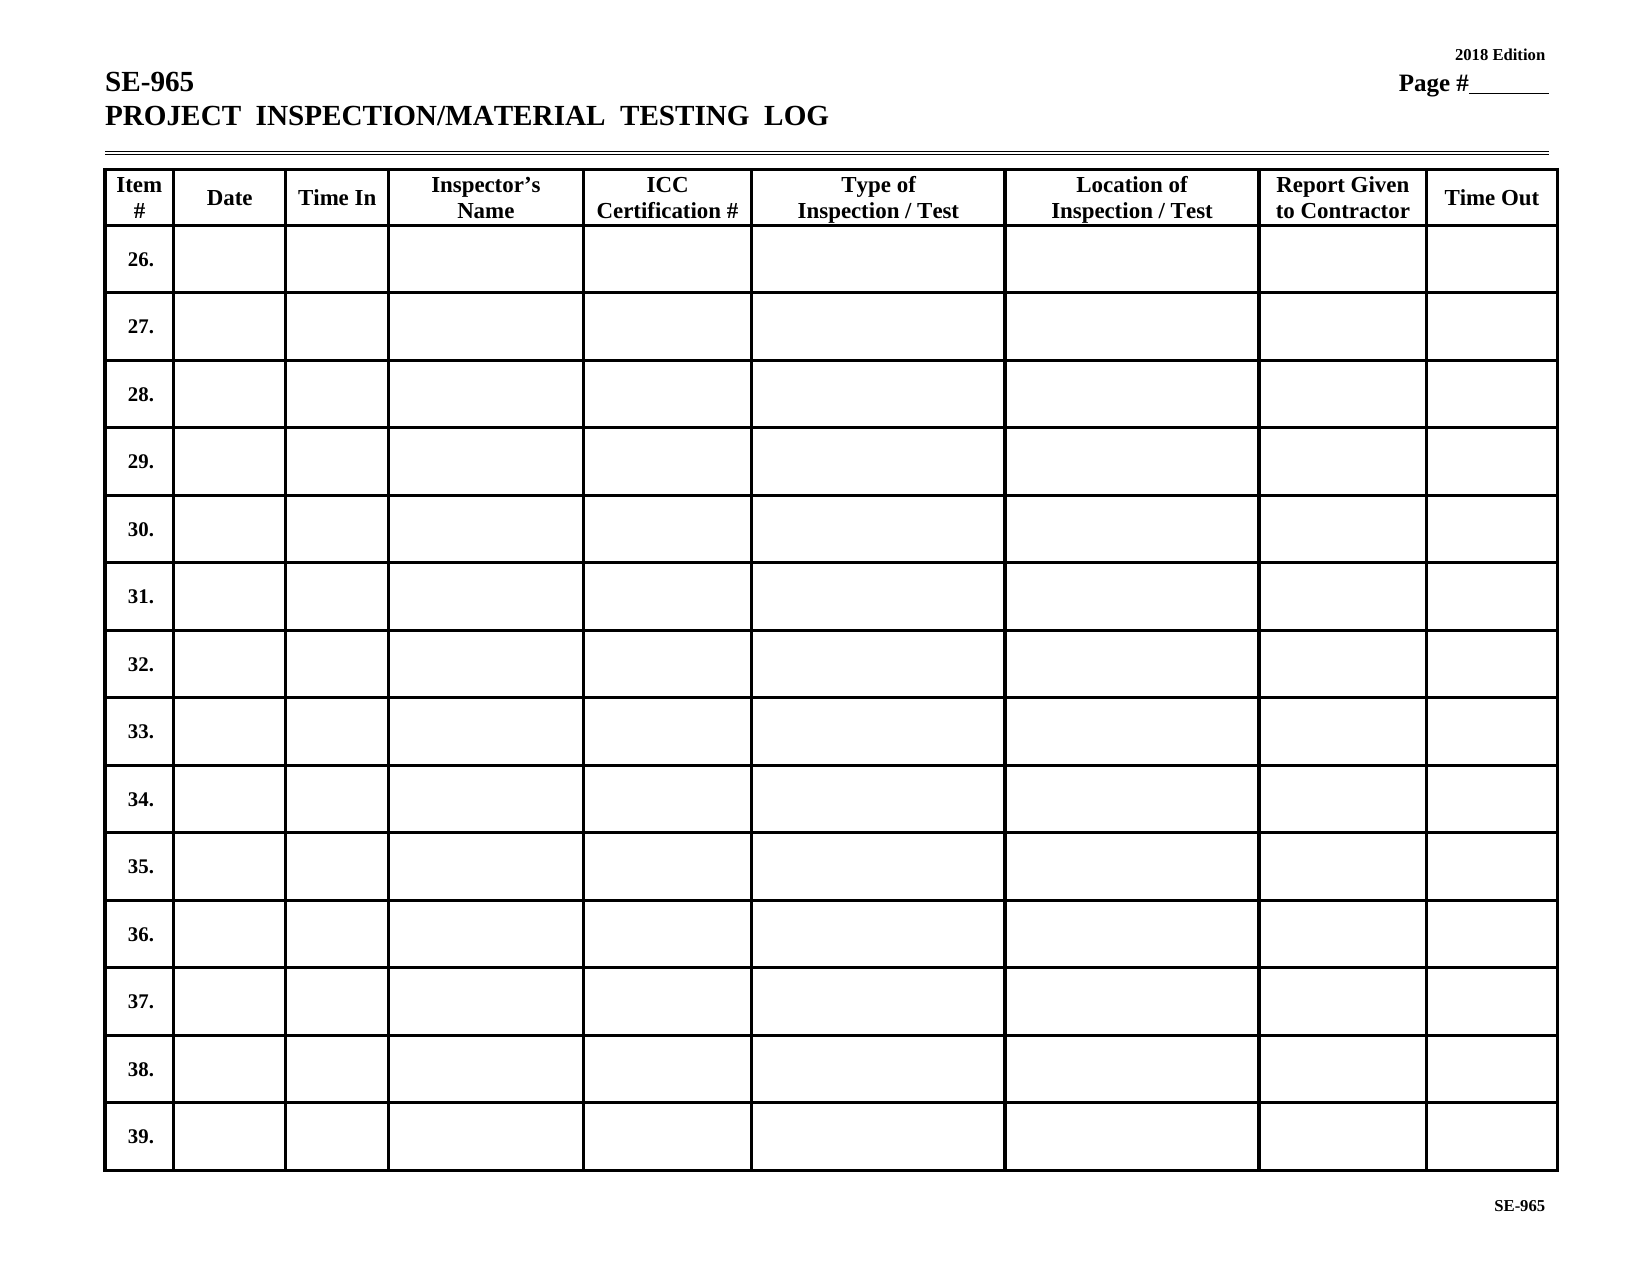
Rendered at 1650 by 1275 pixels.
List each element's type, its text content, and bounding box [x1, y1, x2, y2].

table_cell [1261, 497, 1425, 561]
table_cell [107, 362, 172, 426]
table_cell [1428, 362, 1556, 426]
table_cell [585, 294, 750, 359]
table_cell [1428, 564, 1556, 629]
table_cell [585, 767, 750, 831]
table_cell [753, 969, 1003, 1034]
table_cell [390, 497, 582, 561]
table_cell [287, 902, 387, 966]
table_cell [1007, 969, 1257, 1034]
table_cell [287, 1037, 387, 1101]
table_cell [107, 699, 172, 764]
table_cell [585, 632, 750, 696]
table_cell [287, 362, 387, 426]
table_cell [287, 834, 387, 899]
table_cell [1428, 497, 1556, 561]
table_cell [753, 294, 1003, 359]
table_cell [175, 429, 284, 494]
table_header Time In [287, 171, 387, 224]
table_cell [175, 564, 284, 629]
table_cell [753, 767, 1003, 831]
table_cell [107, 767, 172, 831]
table_cell [287, 294, 387, 359]
table_cell [1007, 1037, 1257, 1101]
table_cell [753, 429, 1003, 494]
table_cell [1428, 294, 1556, 359]
table_cell [1261, 1104, 1425, 1169]
table_cell [1007, 429, 1257, 494]
table_cell [753, 834, 1003, 899]
table_cell [390, 699, 582, 764]
table_cell [1261, 294, 1425, 359]
table_cell [1007, 767, 1257, 831]
table_cell [585, 969, 750, 1034]
table_cell [1428, 969, 1556, 1034]
table_cell [1261, 767, 1425, 831]
table_cell [1007, 362, 1257, 426]
table_cell [1428, 699, 1556, 764]
table_cell [753, 227, 1003, 291]
table_cell [585, 1104, 750, 1169]
table_cell [175, 1104, 284, 1169]
table_header Item # [107, 171, 172, 224]
table_cell [753, 632, 1003, 696]
table_cell [585, 564, 750, 629]
table_cell [753, 362, 1003, 426]
table_cell [1007, 834, 1257, 899]
table_cell [107, 294, 172, 359]
table_cell [390, 362, 582, 426]
table_cell [107, 497, 172, 561]
table_cell [1261, 834, 1425, 899]
table_cell [107, 902, 172, 966]
table_cell [1261, 1037, 1425, 1101]
table_cell [390, 1037, 582, 1101]
table_cell [175, 767, 284, 831]
table_cell [1007, 294, 1257, 359]
table_cell [390, 767, 582, 831]
table_cell [390, 834, 582, 899]
table_cell [175, 632, 284, 696]
table_cell [390, 1104, 582, 1169]
table_cell [107, 1037, 172, 1101]
table_cell [1007, 227, 1257, 291]
table_cell [107, 429, 172, 494]
table_header Date [175, 171, 284, 224]
table_cell [287, 969, 387, 1034]
table_cell [287, 1104, 387, 1169]
table_cell [1261, 699, 1425, 764]
table_cell [107, 834, 172, 899]
table_header Report Given to Contractor [1261, 171, 1425, 224]
table_cell [753, 1104, 1003, 1169]
table_cell [287, 227, 387, 291]
table_cell [287, 429, 387, 494]
table_cell [1428, 1104, 1556, 1169]
table_header Time Out [1428, 171, 1556, 224]
table_cell [753, 699, 1003, 764]
table_cell [585, 699, 750, 764]
table_cell [107, 227, 172, 291]
table_cell [1261, 902, 1425, 966]
table_cell [390, 564, 582, 629]
table_cell [1261, 227, 1425, 291]
table_cell [1007, 564, 1257, 629]
table_cell [107, 632, 172, 696]
table_cell [287, 497, 387, 561]
table_cell [175, 227, 284, 291]
table_cell [175, 834, 284, 899]
table_header ICC Certification # [585, 171, 750, 224]
table_cell [1007, 699, 1257, 764]
table_cell [753, 497, 1003, 561]
table_cell [1428, 1037, 1556, 1101]
table_cell [175, 969, 284, 1034]
table_cell [1007, 632, 1257, 696]
table_cell [287, 699, 387, 764]
table_cell [1428, 902, 1556, 966]
table_cell [287, 632, 387, 696]
table_cell [1428, 834, 1556, 899]
table_cell [287, 564, 387, 629]
table_cell [1007, 497, 1257, 561]
table_cell [390, 429, 582, 494]
table_cell [753, 902, 1003, 966]
table_cell [107, 969, 172, 1034]
table_cell [390, 227, 582, 291]
table_cell [585, 902, 750, 966]
table_cell [585, 1037, 750, 1101]
table_cell [175, 497, 284, 561]
table_cell [1261, 969, 1425, 1034]
table_header Location of Inspection / Test [1007, 171, 1257, 224]
table_cell [175, 362, 284, 426]
table_cell [1428, 767, 1556, 831]
table_cell [585, 429, 750, 494]
table_cell [390, 969, 582, 1034]
table_header Inspector’s Name [390, 171, 582, 224]
table_cell [1261, 632, 1425, 696]
table_cell [390, 632, 582, 696]
table_header Type of Inspection / Test [753, 171, 1003, 224]
table_cell [1007, 1104, 1257, 1169]
table_cell [585, 362, 750, 426]
table_cell [287, 767, 387, 831]
table_cell [390, 294, 582, 359]
table_cell [1428, 632, 1556, 696]
table_cell [753, 1037, 1003, 1101]
table_cell [175, 699, 284, 764]
table_cell [1261, 362, 1425, 426]
table_cell [175, 1037, 284, 1101]
table_cell [1428, 227, 1556, 291]
table_cell [175, 902, 284, 966]
table_cell [1261, 429, 1425, 494]
table_cell [585, 834, 750, 899]
table_cell [753, 564, 1003, 629]
table_cell [1261, 564, 1425, 629]
table_cell [107, 564, 172, 629]
table_cell [585, 227, 750, 291]
table_cell [1007, 902, 1257, 966]
table_cell [107, 1104, 172, 1169]
table_cell [1428, 429, 1556, 494]
table_cell [175, 294, 284, 359]
table_cell [585, 497, 750, 561]
table_cell [390, 902, 582, 966]
